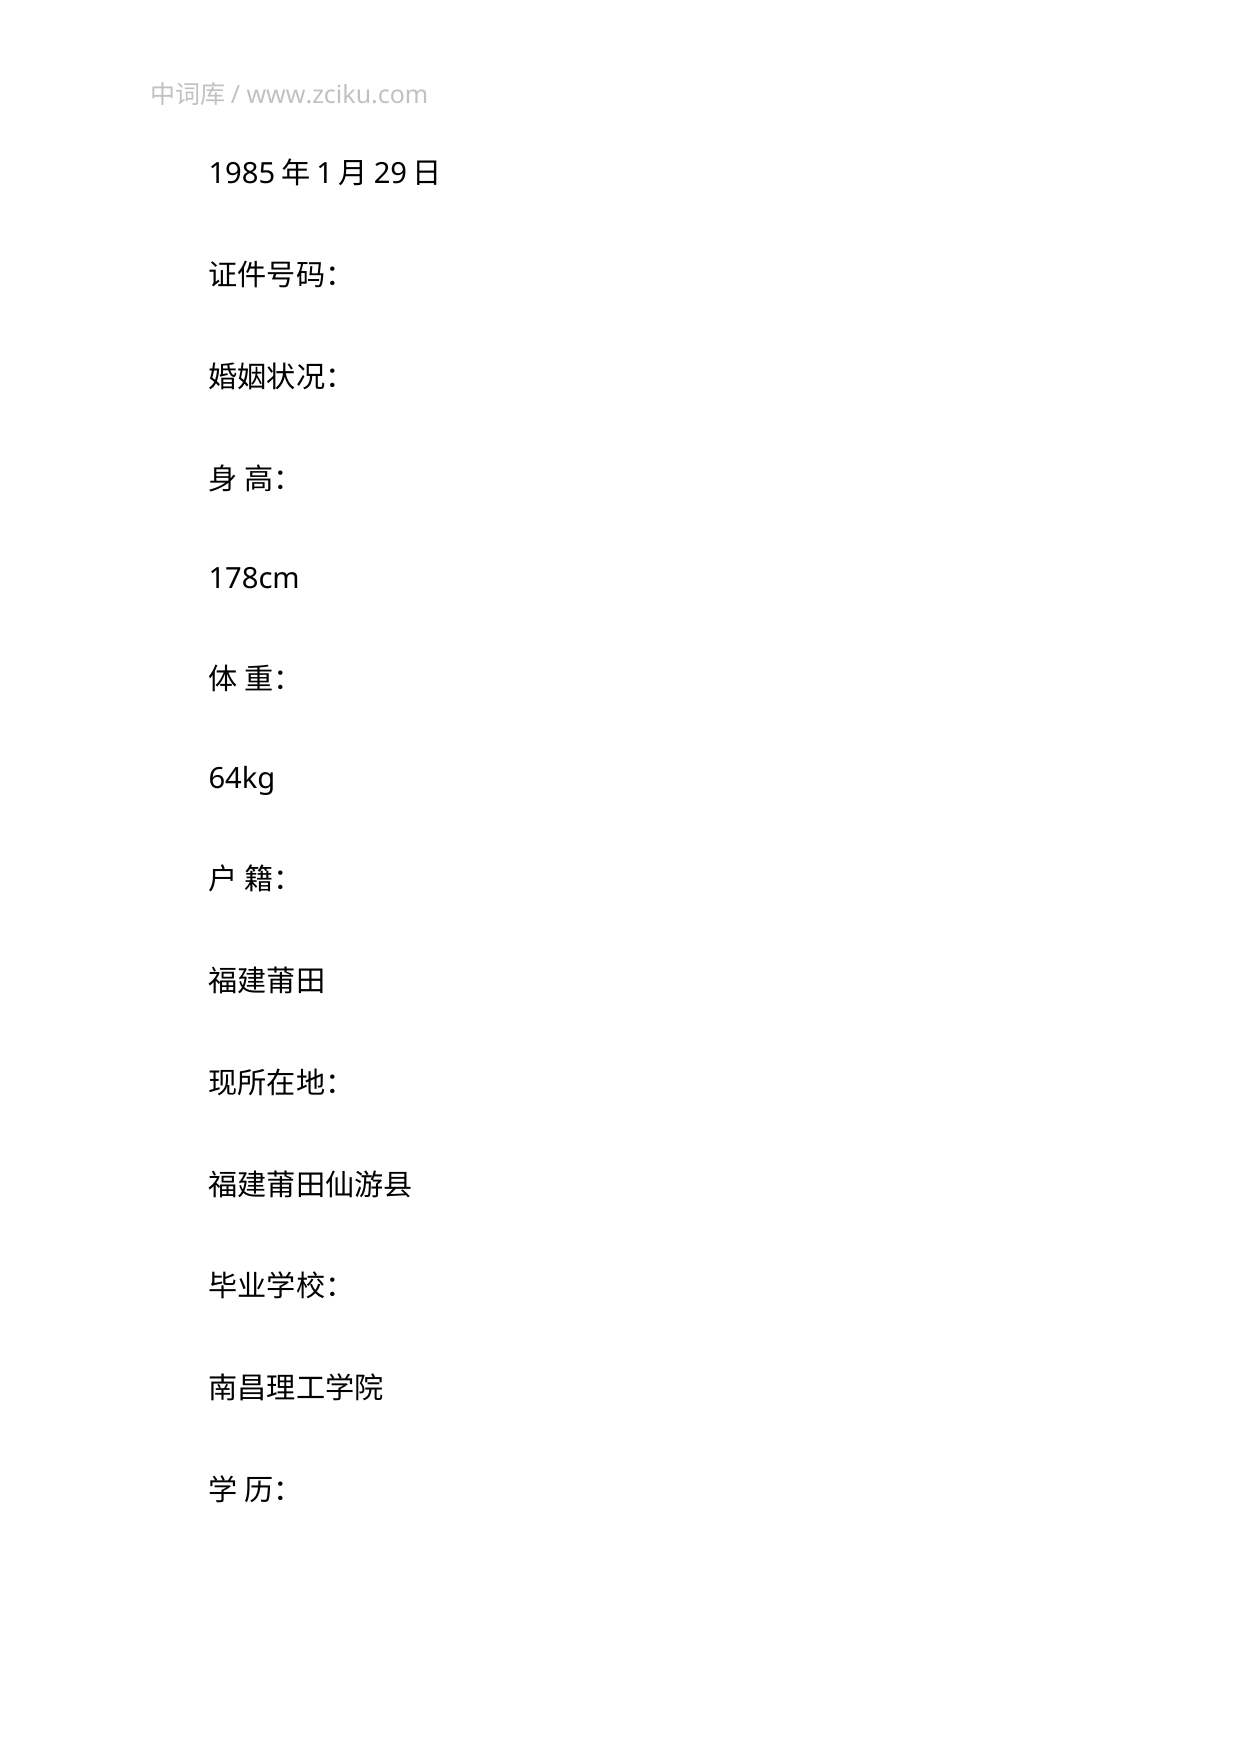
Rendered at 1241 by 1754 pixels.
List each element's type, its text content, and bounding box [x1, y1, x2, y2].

text 南昌理工学院 [150, 1365, 1090, 1407]
text 学 历： [150, 1467, 1090, 1509]
text 毕业学校： [150, 1263, 1090, 1305]
text 福建莆田 [150, 958, 1090, 1000]
text 体 重： [150, 656, 1090, 698]
text 身 高： [150, 456, 1090, 498]
text 户 籍： [150, 856, 1090, 898]
text 64kg [150, 757, 1090, 797]
text 178cm [150, 557, 1090, 597]
text 1985年1月29日 [150, 150, 1090, 192]
text 福建莆田仙游县 [150, 1161, 1090, 1203]
text 现所在地： [150, 1059, 1090, 1102]
text 婚姻状况： [150, 354, 1090, 396]
text 证件号码： [150, 252, 1090, 294]
